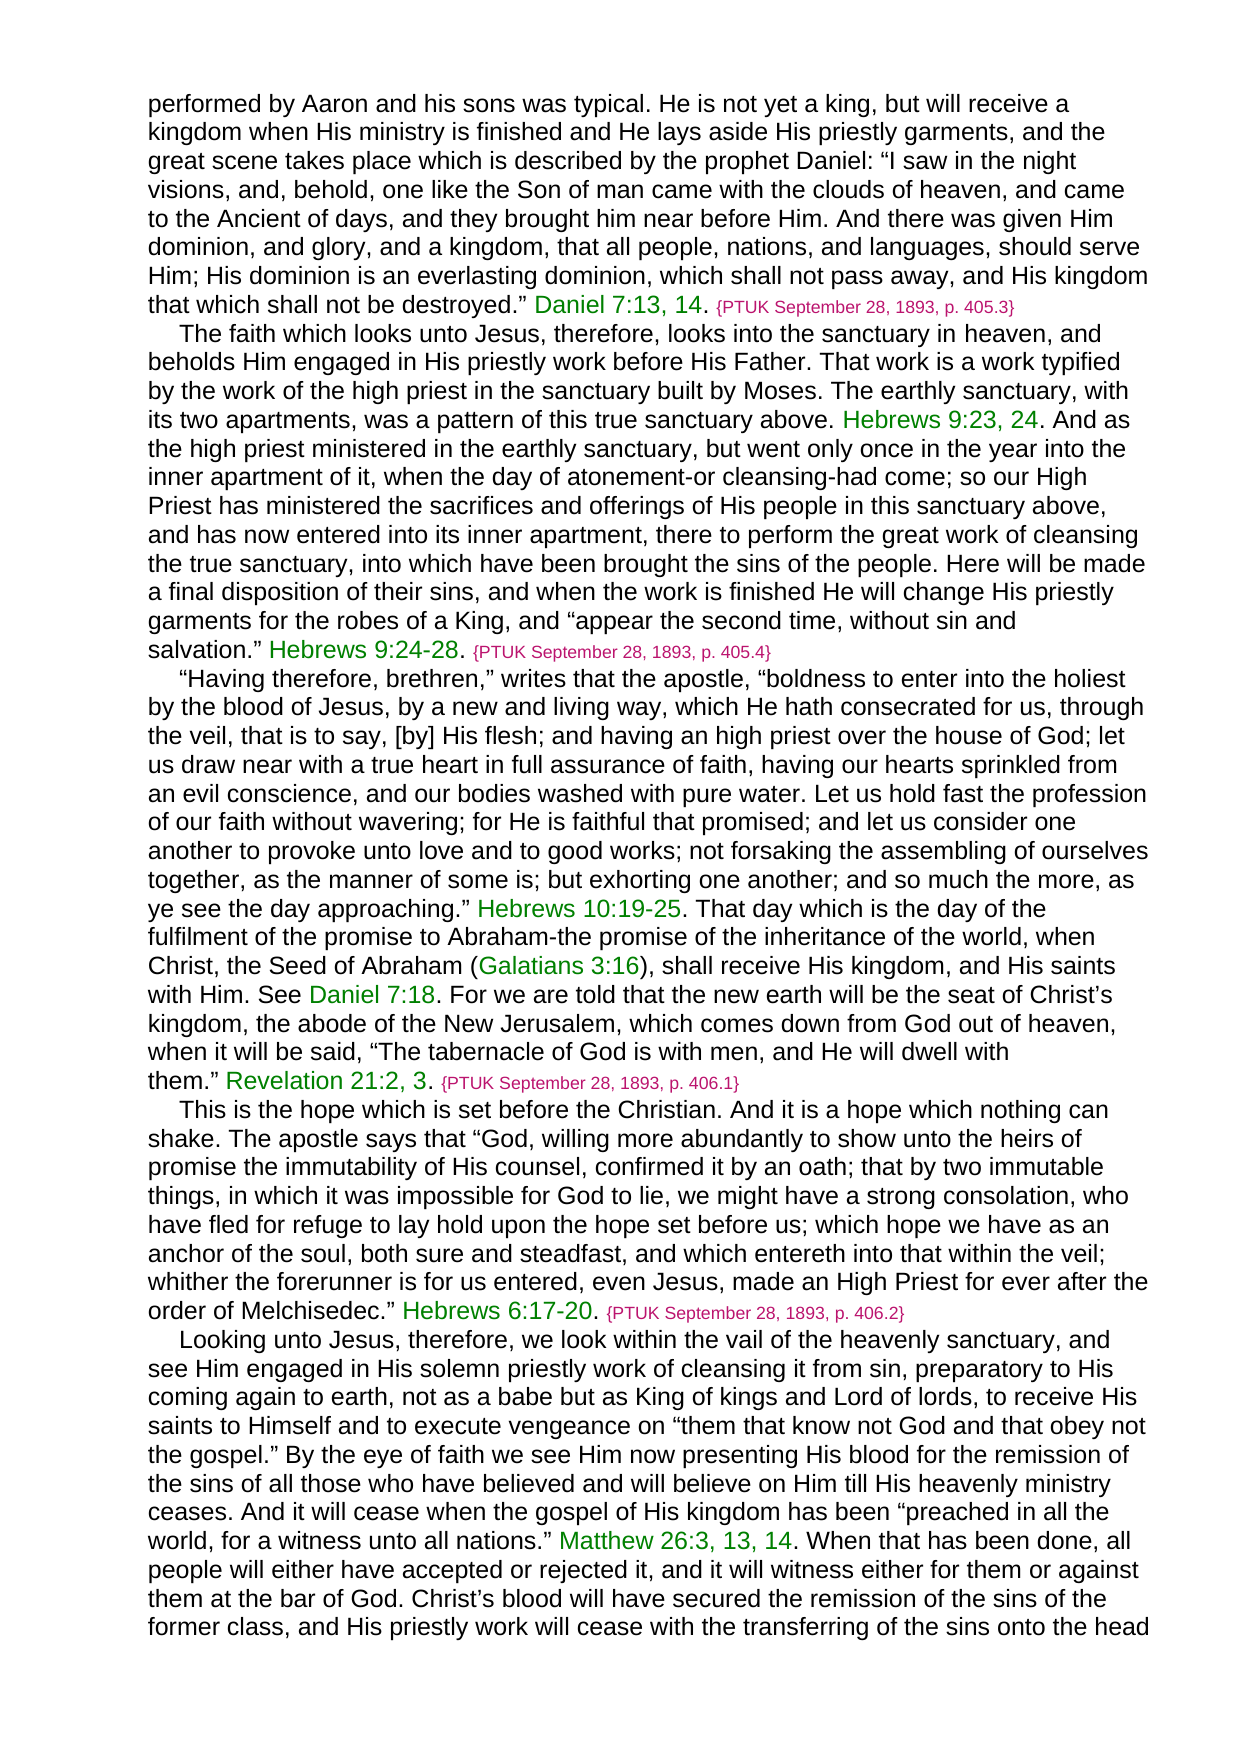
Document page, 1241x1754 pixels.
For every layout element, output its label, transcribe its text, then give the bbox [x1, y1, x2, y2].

text The faith which looks unto Jesus, therefore, looks into the sanctuary in heaven, and beholds Him engaged in His priestly work before His Father. That work is a work typified by the work of the high priest in the sanctuary built by Moses. The earthly sanctuary, with its two apartments, was a pattern of this true sanctuary above. Hebrews 9:23, 24. And as the high priest ministered in the earthly sanctuary, but went only once in the year into the inner apartment of it, when the day of atonement-or cleansing-had come; so our High Priest has ministered the sacrifices and offerings of His people in this sanctuary above, and has now entered into its inner apartment, there to perform the great work of cleansing the true sanctuary, into which have been brought the sins of the people. Here will be made a final disposition of their sins, and when the work is finished He will change His priestly garments for the robes of a King, and “appear the second time, without sin and salvation.” Hebrews 9:24-28. {PTUK September 28, 1893, p. 405.4} [148, 318, 1152, 663]
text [148, 1325, 1152, 1641]
text This is the hope which is set before the Christian. And it is a hope which nothing can shake. The apostle says that “God, willing more abundantly to show unto the heirs of promise the immutability of His counsel, confirmed it by an oath; that by two immutable things, in which it was impossible for God to lie, we might have a strong consolation, who have fled for refuge to lay hold upon the hope set before us; which hope we have as an anchor of the soul, both sure and steadfast, and which entereth into that within the veil; whither the forerunner is for us entered, even Jesus, made an High Priest for ever after the order of Melchisedec.” Hebrews 6:17-20. {PTUK September 28, 1893, p. 406.2} [148, 1095, 1152, 1325]
text “Having therefore, brethren,” writes that the apostle, “boldness to enter into the holiest by the blood of Jesus, by a new and living way, which He hath consecrated for us, through the veil, that is to say, [by] His flesh; and having an high priest over the house of God; let us draw near with a true heart in full assurance of faith, having our hearts sprinkled from an evil conscience, and our bodies washed with pure water. Let us hold fast the profession of our faith without wavering; for He is faithful that promised; and let us consider one another to provoke unto love and to good works; not forsaking the assembling of ourselves together, as the manner of some is; but exhorting one another; and so much the more, as ye see the day approaching.” Hebrews 10:19-25. That day which is the day of the fulfilment of the promise to Abraham-the promise of the inheritance of the world, when Christ, the Seed of Abraham (Galatians 3:16), shall receive His kingdom, and His saints with Him. See Daniel 7:18. For we are told that the new earth will be the seat of Christ’s kingdom, the abode of the New Jerusalem, which comes down from God out of heaven, when it will be said, “The tabernacle of God is with men, and He will dwell with them.” Revelation 21:2, 3. {PTUK September 28, 1893, p. 406.1} [148, 663, 1152, 1095]
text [148, 88, 1152, 318]
